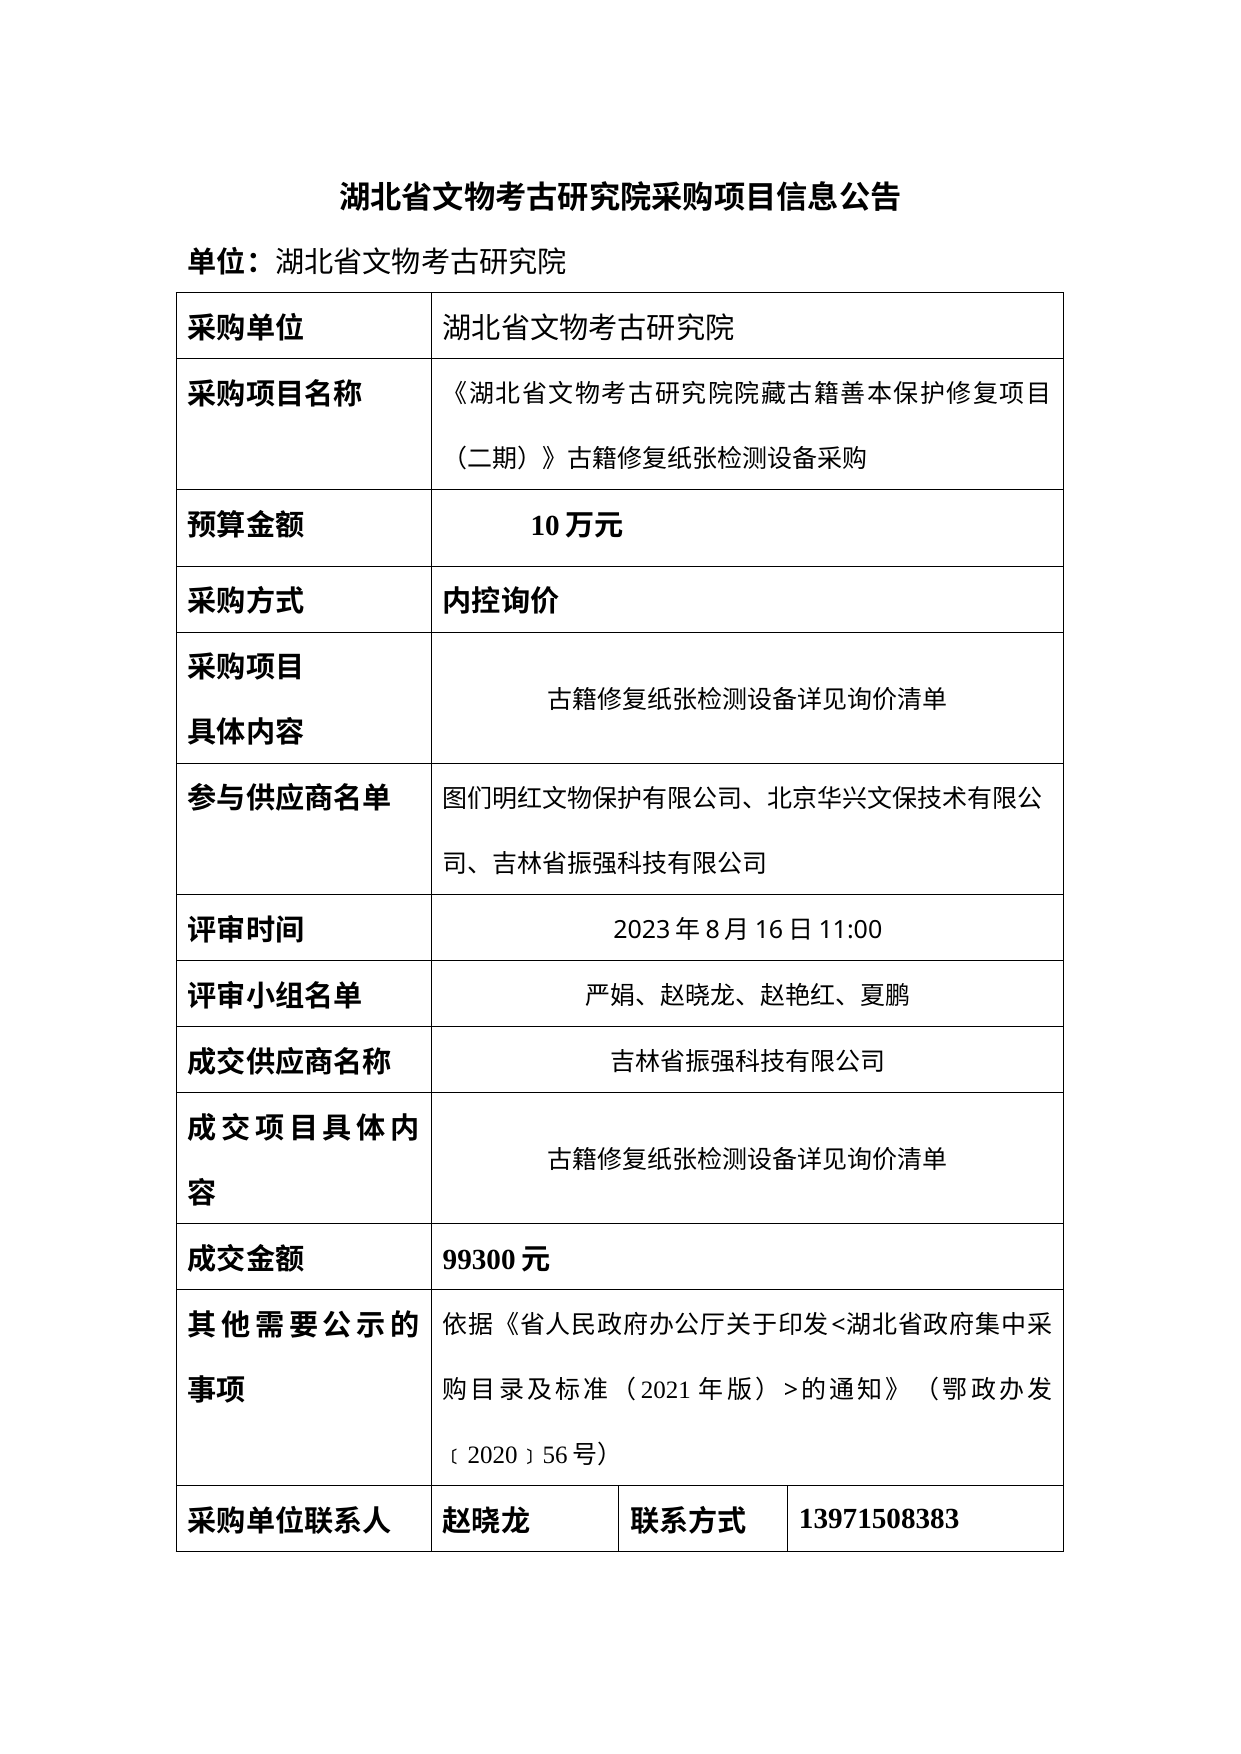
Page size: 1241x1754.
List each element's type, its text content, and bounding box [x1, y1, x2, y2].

table_cell 严娟、赵晓龙、赵艳红、夏鹏 [432, 961, 1063, 1026]
table_cell 采购单位联系人 [177, 1486, 431, 1551]
table_header 湖北省文物考古研究院 [432, 293, 1063, 358]
table_cell 成交金额 [177, 1224, 431, 1289]
table_cell 其他需要公示的事项 [177, 1290, 431, 1485]
text 湖北省文物考古研究院采购项目信息公告 [187, 162, 1053, 227]
table_cell 成交供应商名称 [177, 1027, 431, 1092]
table_cell 10万元 [432, 490, 1063, 566]
table_header 采购单位 [177, 293, 431, 358]
table_cell 古籍修复纸张检测设备详见询价清单 [432, 1093, 1063, 1223]
table_cell 图们明红文物保护有限公司、北京华兴文保技术有限公司、吉林省振强科技有限公司 [432, 764, 1063, 894]
table_cell 评审小组名单 [177, 961, 431, 1026]
text 单位：湖北省文物考古研究院 [187, 227, 1053, 292]
table_cell 预算金额 [177, 490, 431, 566]
table_cell 采购项目名称 [177, 359, 431, 489]
table_cell 吉林省振强科技有限公司 [432, 1027, 1063, 1092]
table_cell 《湖北省文物考古研究院院藏古籍善本保护修复项目（二期）》古籍修复纸张检测设备采购 [432, 359, 1063, 489]
table_cell 赵晓龙 [432, 1486, 618, 1551]
table_cell 采购项目 具体内容 [177, 633, 431, 763]
table_cell 成交项目具体内容 [177, 1093, 431, 1223]
table_cell 依据《省人民政府办公厅关于印发<湖北省政府集中采购目录及标准（2021年版）>的通知》（鄂政办发 ﹝2020﹞56号） [432, 1290, 1063, 1485]
table_cell 参与供应商名单 [177, 764, 431, 894]
table_cell 古籍修复纸张检测设备详见询价清单 [432, 633, 1063, 763]
table_cell 内控询价 [432, 567, 1063, 632]
table_cell 13971508383 [788, 1486, 1063, 1551]
table_cell 联系方式 [619, 1486, 787, 1551]
table_cell 99300元 [432, 1224, 1063, 1289]
table_cell 2023年8月16日11:00 [432, 895, 1063, 960]
table_cell 采购方式 [177, 567, 431, 632]
table_cell 评审时间 [177, 895, 431, 960]
